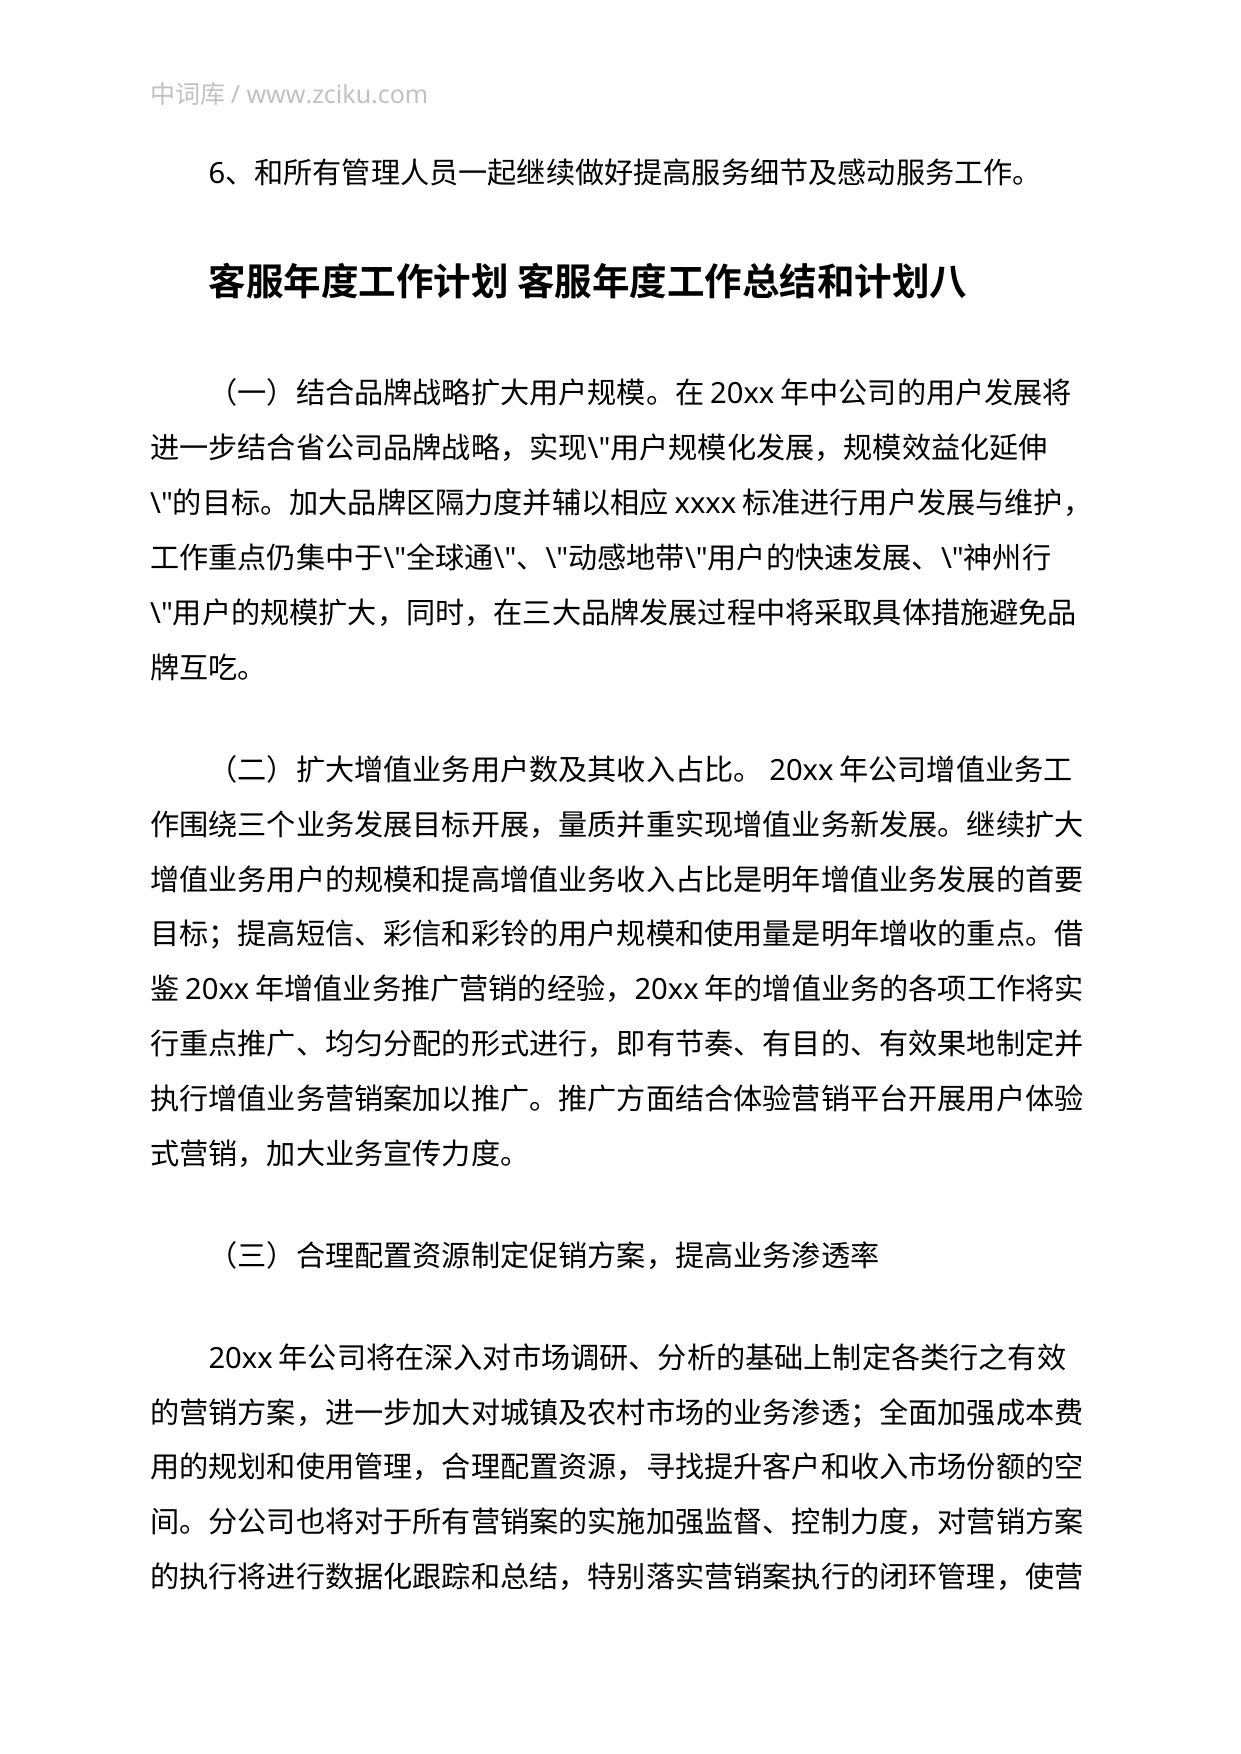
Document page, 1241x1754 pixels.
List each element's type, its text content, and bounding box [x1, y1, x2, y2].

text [150, 1334, 1090, 1596]
text 客服年度工作计划 客服年度工作总结和计划八 [150, 252, 1090, 306]
text 6、和所有管理人员一起继续做好提高服务细节及感动服务工作。 [150, 150, 1090, 192]
text （二）扩大增值业务用户数及其收入占比。 20xx年公司增值业务工作围绕三个业务发展目标开展，量质并重实现增值业务新发展。继续扩大增值业务用户的规模和提高增值业务收入占比是明年增值业务发展的首要目标；提高短信、彩信和彩铃的用户规模和使用量是明年增收的重点。借鉴20xx年增值业务推广营销的经验，20xx年的增值业务的各项工作将实行重点推广、均匀分配的形式进行，即有节奏、有目的、有效果地制定并执行增值业务营销案加以推广。推广方面结合体验营销平台开展用户体验式营销，加大业务宣传力度。 [150, 746, 1090, 1173]
text （三）合理配置资源制定促销方案，提高业务渗透率 [150, 1232, 1090, 1275]
text （一）结合品牌战略扩大用户规模。在20xx年中公司的用户发展将进一步结合省公司品牌战略，实现\"用户规模化发展，规模效益化延伸\"的目标。加大品牌区隔力度并辅以相应xxxx标准进行用户发展与维护，工作重点仍集中于\"全球通\"、\"动感地带\"用户的快速发展、\"神州行\"用户的规模扩大，同时，在三大品牌发展过程中将采取具体措施避免品牌互吃。 [150, 369, 1090, 687]
